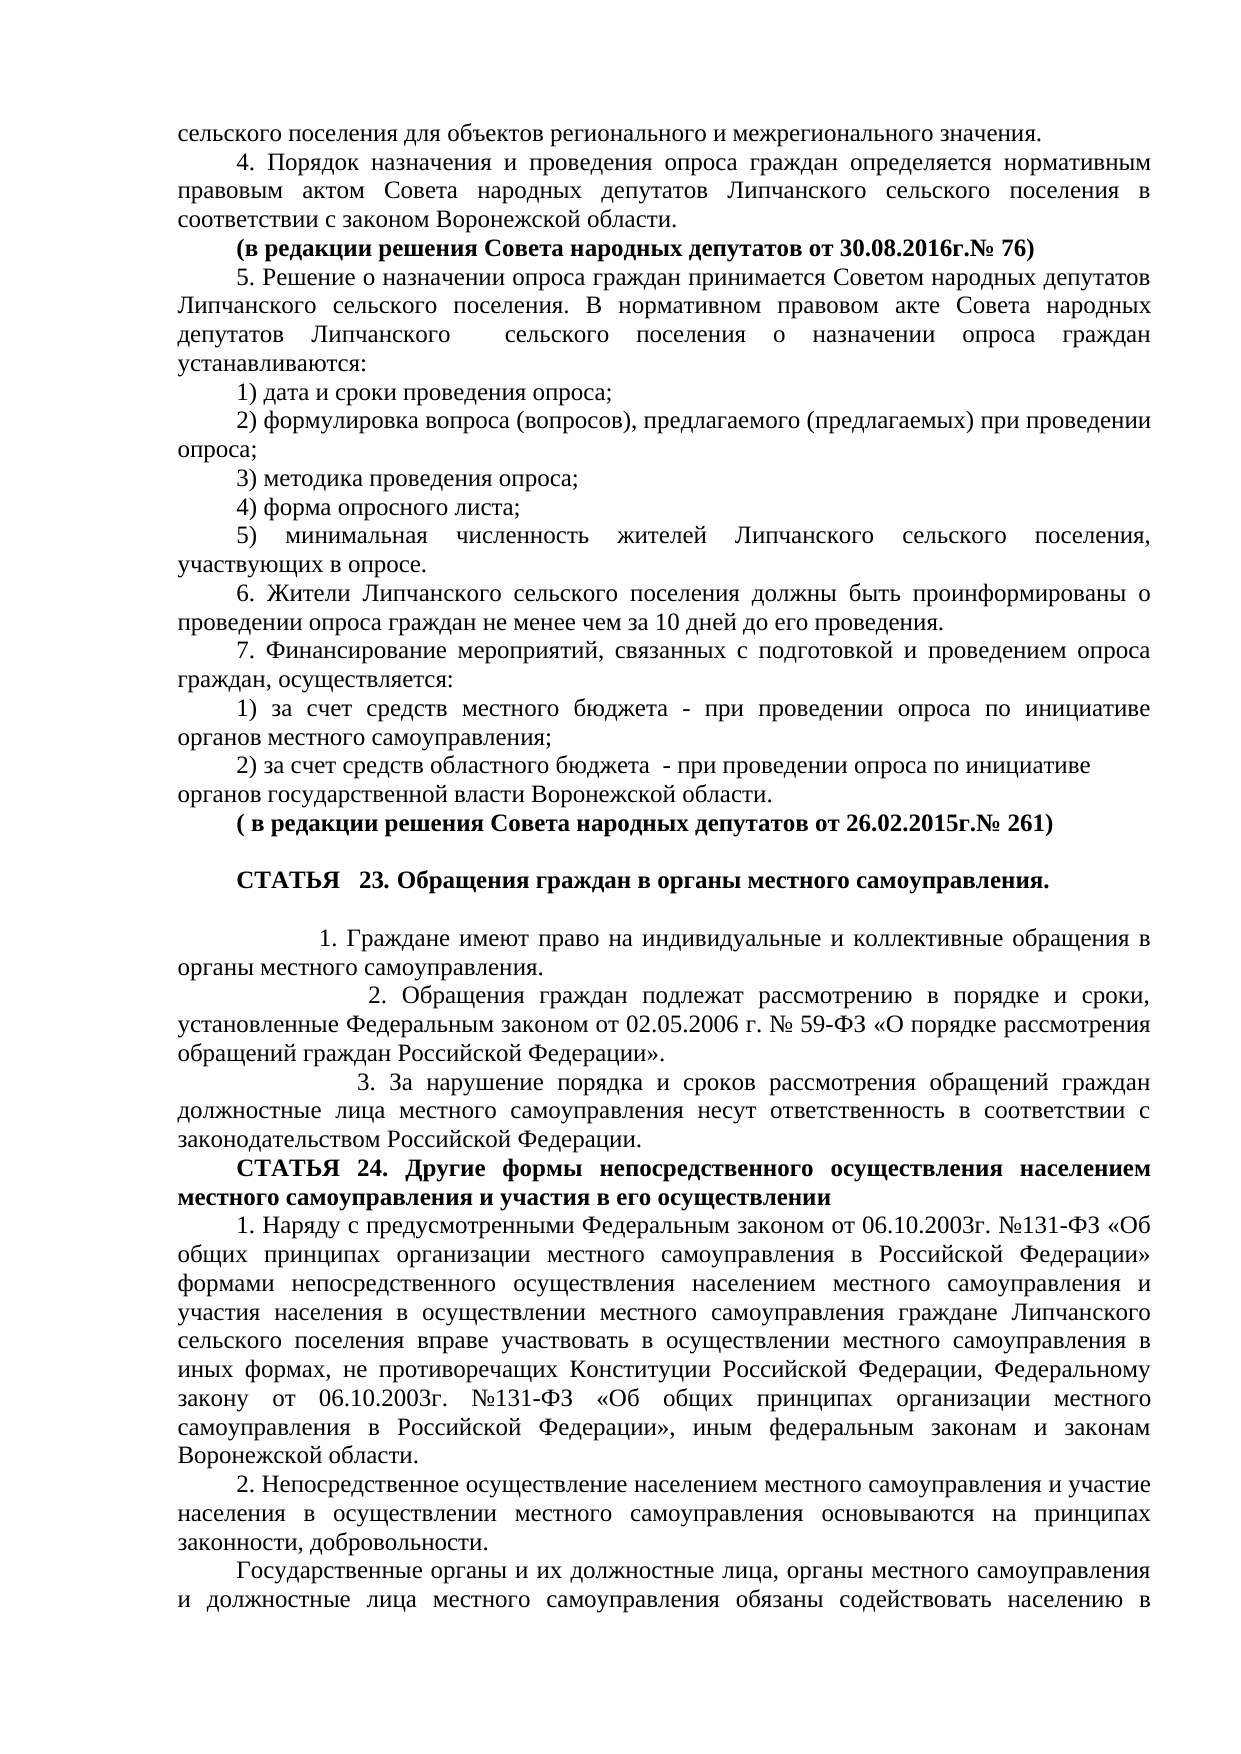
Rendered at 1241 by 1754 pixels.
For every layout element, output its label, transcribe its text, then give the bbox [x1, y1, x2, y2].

text 3. За нарушение порядка и сроков рассмотрения обращений граждан должностные лица местного самоуправления несут ответственность в соответствии с законодательством Российской Федерации. [177, 1067, 1152, 1153]
text СТАТЬЯ 23. Обращения граждан в органы местного самоуправления. [177, 866, 1152, 894]
text 1) за счет средств местного бюджета - при проведении опроса по инициативе органов местного самоуправления; [177, 693, 1152, 751]
text 3) методика проведения опроса; [177, 463, 1152, 492]
text 6. Жители Липчанского сельского поселения должны быть проинформированы о проведении опроса граждан не менее чем за 10 дней до его проведения. [177, 578, 1152, 636]
text 1) дата и сроки проведения опроса; [177, 377, 1152, 406]
text 2) за счет средств областного бюджета - при проведении опроса по инициативе органов государственной власти Воронежской области. [177, 751, 1152, 808]
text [177, 1556, 1152, 1613]
text 1. Граждане имеют право на индивидуальные и коллективные обращения в органы местного самоуправления. [177, 923, 1152, 981]
text 7. Финансирование мероприятий, связанных с подготовкой и проведением опроса граждан, осуществляется: [177, 636, 1152, 693]
text СТАТЬЯ 24. Другие формы непосредственного осуществления населением местного самоуправления и участия в его осуществлении [177, 1153, 1152, 1211]
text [177, 118, 1152, 147]
text (в редакции решения Совета народных депутатов от 30.08.2016г.№ 76) [177, 233, 1152, 262]
text 4) форма опросного листа; [177, 492, 1152, 521]
text 5. Решение о назначении опроса граждан принимается Советом народных депутатов Липчанского сельского поселения. В нормативном правовом акте Совета народных депутатов Липчанского сельского поселения о назначении опроса граждан устанавливаются: [177, 262, 1152, 377]
text ( в редакции решения Совета народных депутатов от 26.02.2015г.№ 261) [177, 808, 1152, 837]
text 1. Наряду с предусмотренными Федеральным законом от 06.10.2003г. №131-ФЗ «Об общих принципах организации местного самоуправления в Российской Федерации» формами непосредственного осуществления населением местного самоуправления и участия населения в осуществлении местного самоуправления граждане Липчанского сельского поселения вправе участвовать в осуществлении местного самоуправления в иных формах, не противоречащих Конституции Российской Федерации, Федеральному закону от 06.10.2003г. №131-ФЗ «Об общих принципах организации местного самоуправления в Российской Федерации», иным федеральным законам и законам Воронежской области. [177, 1211, 1152, 1469]
text 5) минимальная численность жителей Липчанского сельского поселения, участвующих в опросе. [177, 521, 1152, 578]
text 2) формулировка вопроса (вопросов), предлагаемого (предлагаемых) при проведении опроса; [177, 406, 1152, 463]
text 2. Обращения граждан подлежат рассмотрению в порядке и сроки, установленные Федеральным законом от 02.05.2006 г. № 59-ФЗ «О порядке рассмотрения обращений граждан Российской Федерации». [177, 981, 1152, 1067]
text 4. Порядок назначения и проведения опроса граждан определяется нормативным правовым актом Совета народных депутатов Липчанского сельского поселения в соответствии с законом Воронежской области. [177, 147, 1152, 233]
text 2. Непосредственное осуществление населением местного самоуправления и участие населения в осуществлении местного самоуправления основываются на принципах законности, добровольности. [177, 1469, 1152, 1556]
